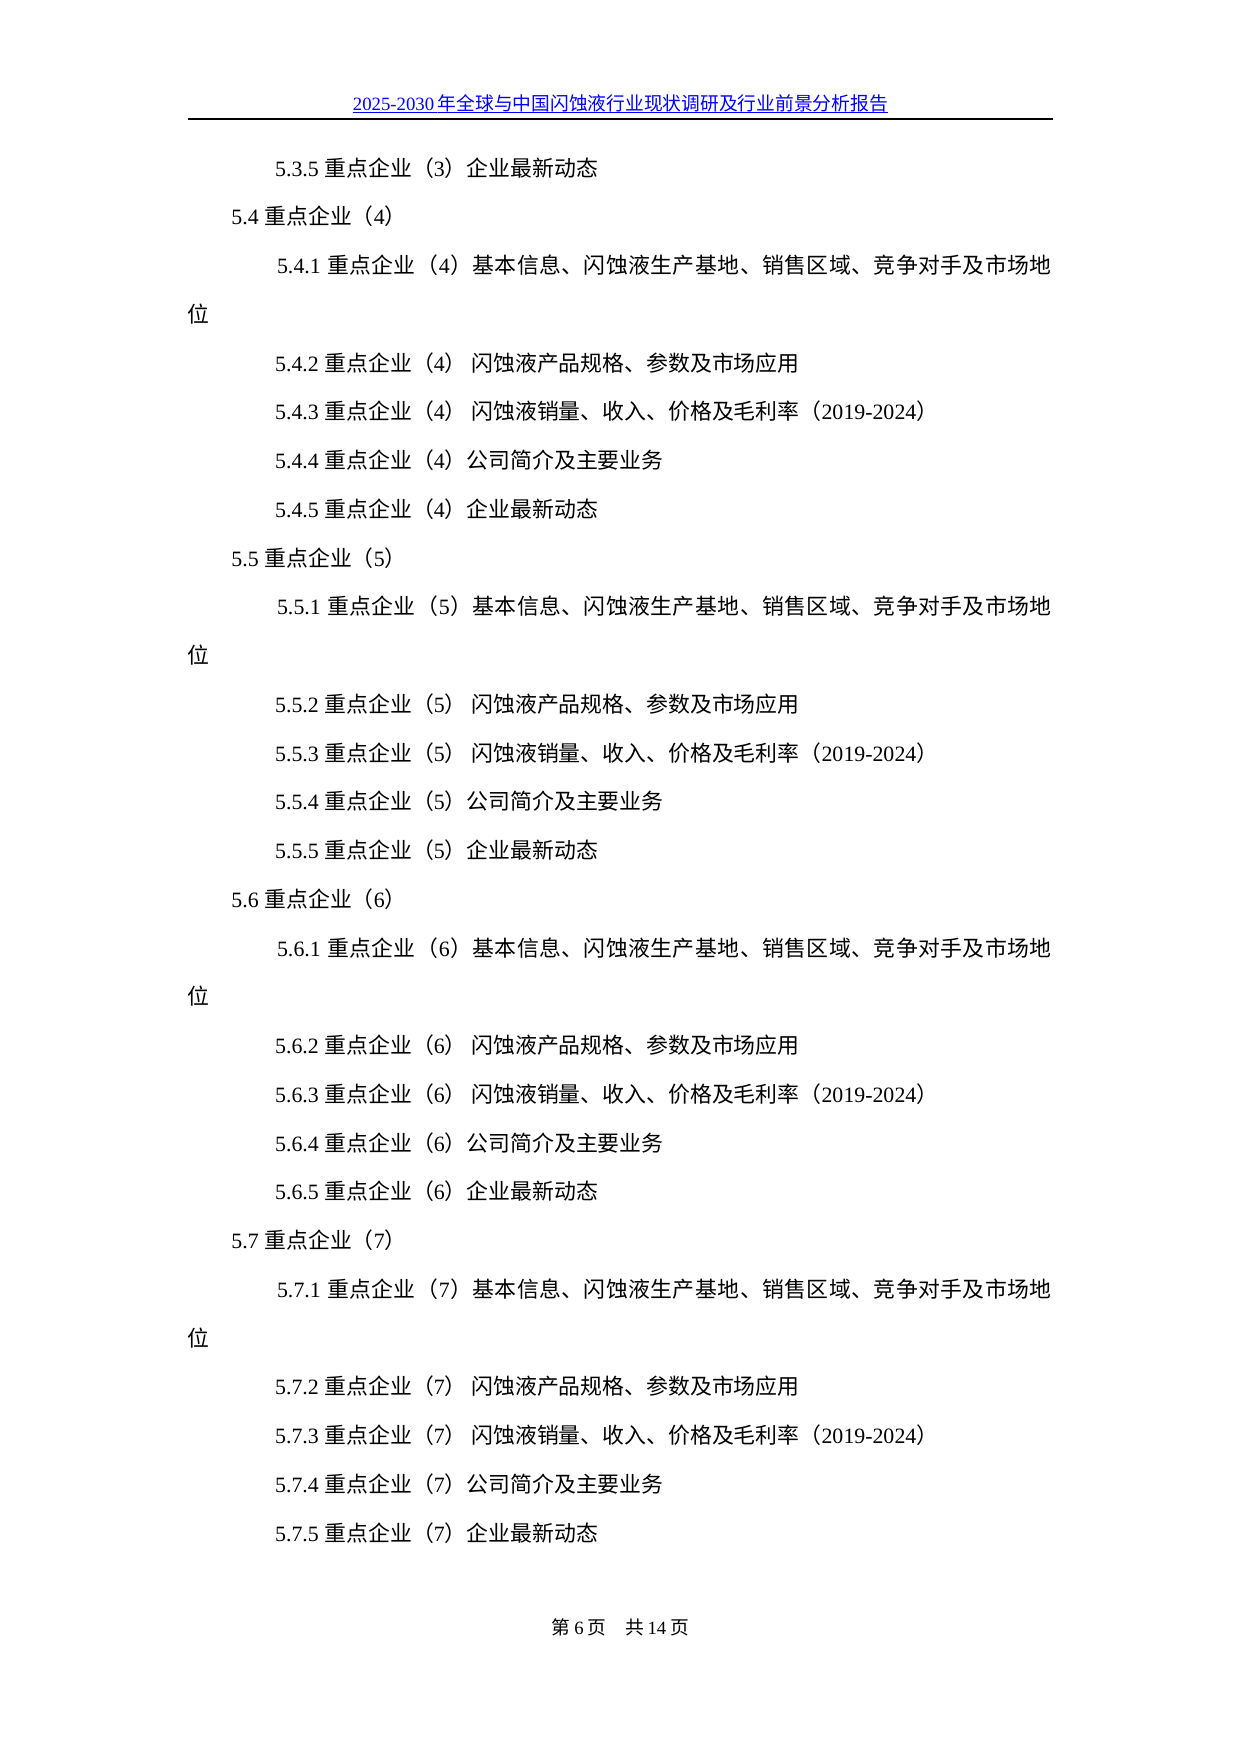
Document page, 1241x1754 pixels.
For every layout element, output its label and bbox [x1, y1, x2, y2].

text [187, 150, 1053, 1548]
